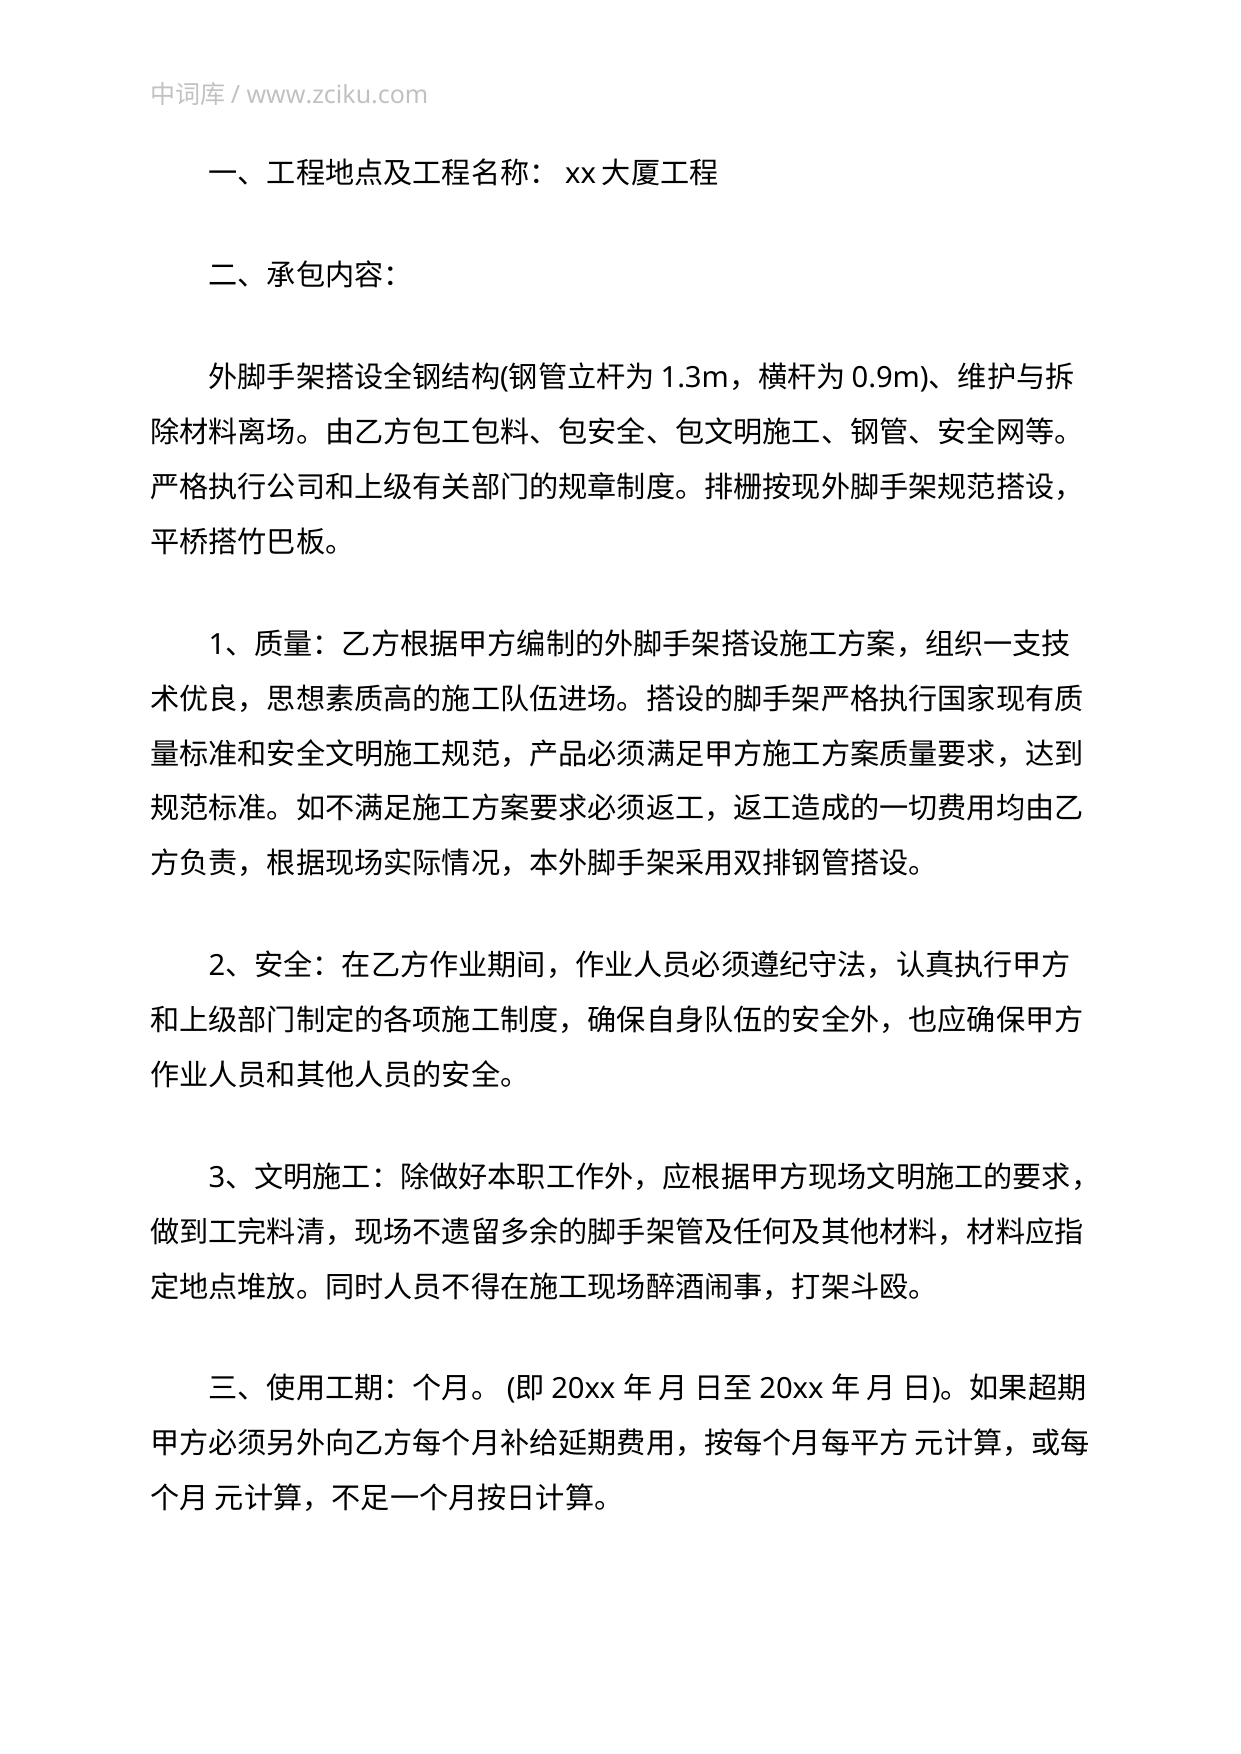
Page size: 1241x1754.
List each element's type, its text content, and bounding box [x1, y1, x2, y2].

text 二、承包内容： [150, 252, 1090, 294]
text 1、质量：乙方根据甲方编制的外脚手架搭设施工方案，组织一支技术优良，思想素质高的施工队伍进场。搭设的脚手架严格执行国家现有质量标准和安全文明施工规范，产品必须满足甲方施工方案质量要求，达到规范标准。如不满足施工方案要求必须返工，返工造成的一切费用均由乙方负责，根据现场实际情况，本外脚手架采用双排钢管搭设。 [150, 620, 1090, 882]
text 三、使用工期：个月。 (即 20xx 年 月 日至 20xx 年 月 日)。如果超期甲方必须另外向乙方每个月补给延期费用，按每个月每平方 元计算，或每个月 元计算，不足一个月按日计算。 [150, 1365, 1090, 1517]
text 3、文明施工：除做好本职工作外，应根据甲方现场文明施工的要求，做到工完料清，现场不遗留多余的脚手架管及任何及其他材料，材料应指定地点堆放。同时人员不得在施工现场醉酒闹事，打架斗殴。 [150, 1153, 1090, 1306]
text 2、安全：在乙方作业期间，作业人员必须遵纪守法，认真执行甲方和上级部门制定的各项施工制度，确保自身队伍的安全外，也应确保甲方作业人员和其他人员的安全。 [150, 942, 1090, 1094]
text 一、工程地点及工程名称： xx大厦工程 [150, 150, 1090, 192]
text 外脚手架搭设全钢结构(钢管立杆为1.3m，横杆为0.9m)、维护与拆除材料离场。由乙方包工包料、包安全、包文明施工、钢管、安全网等。严格执行公司和上级有关部门的规章制度。排栅按现外脚手架规范搭设，平桥搭竹巴板。 [150, 354, 1090, 561]
